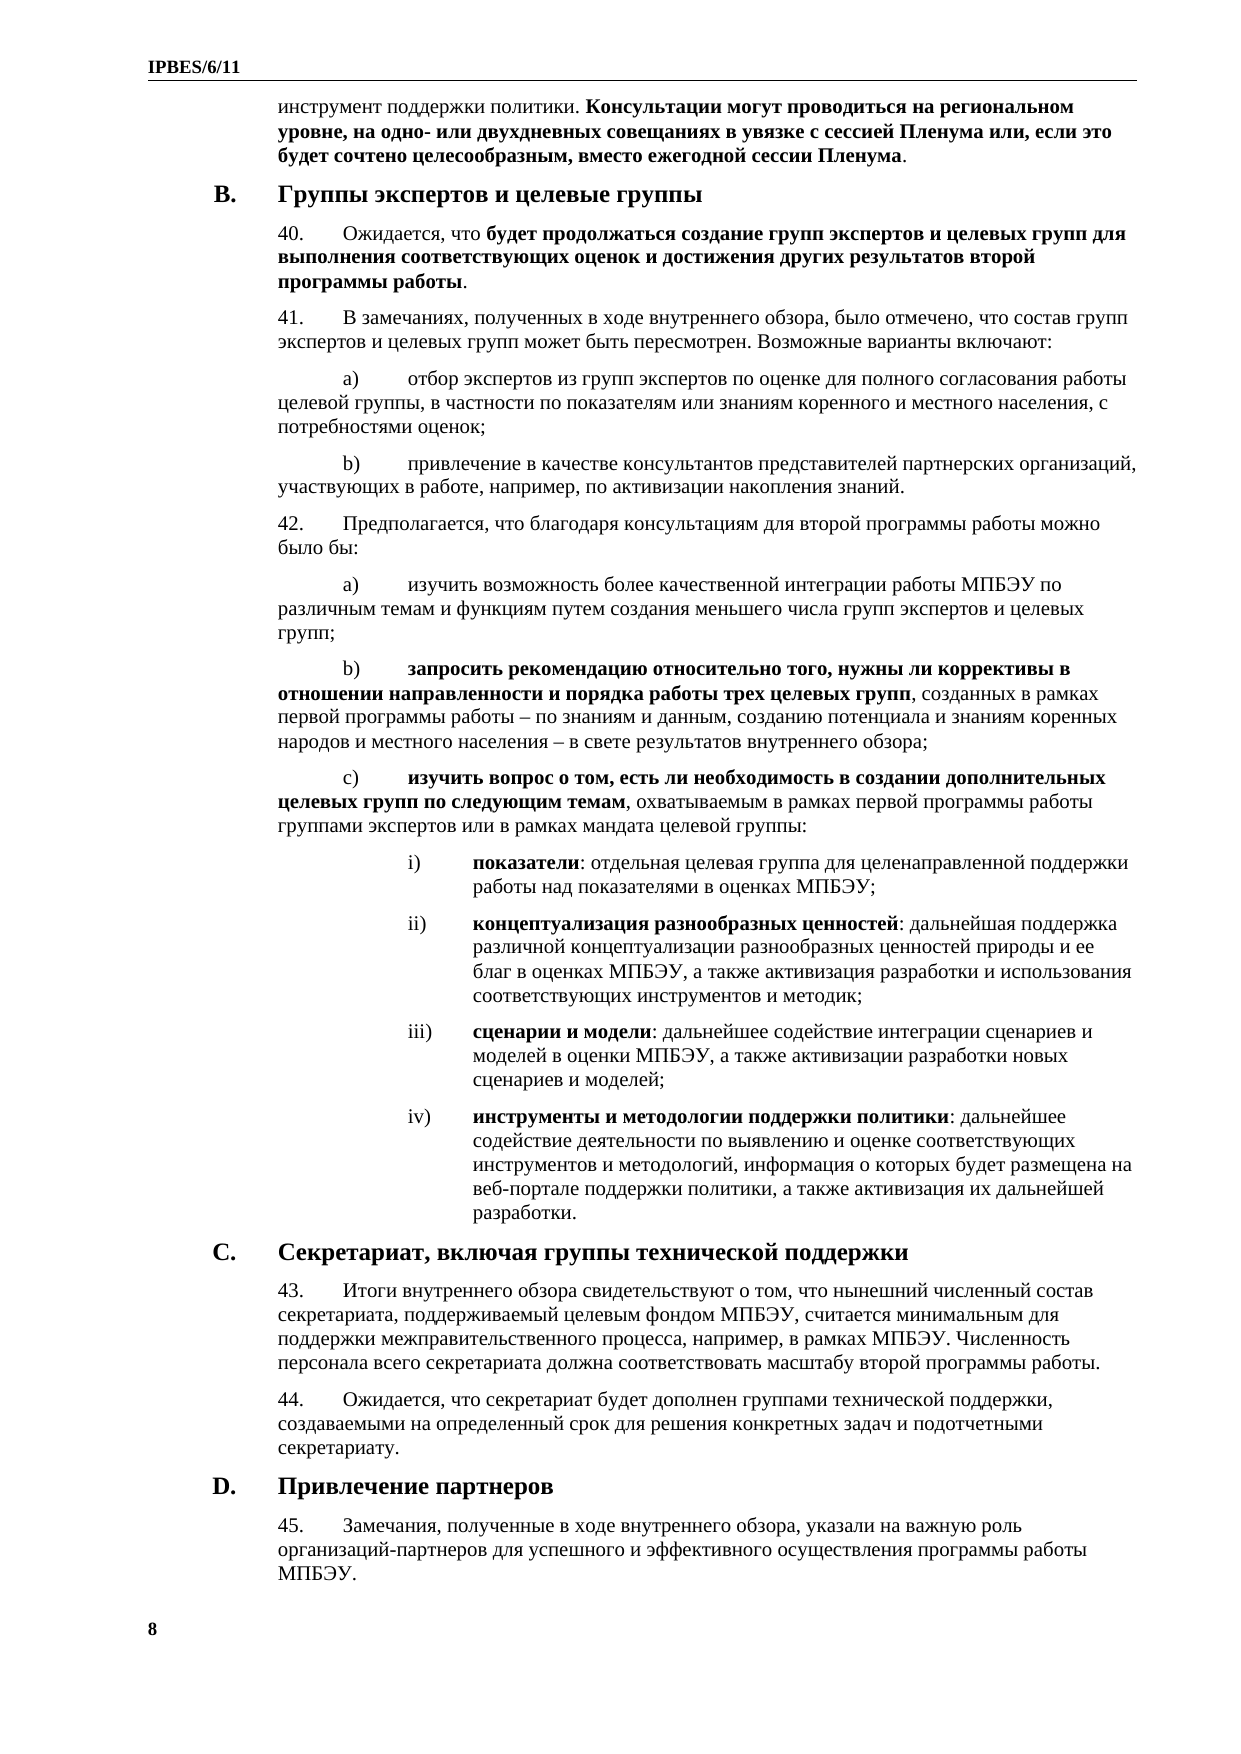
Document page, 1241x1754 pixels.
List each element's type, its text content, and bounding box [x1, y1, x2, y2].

text ii) концептуализация разнообразных ценностей: дальнейшая поддержка различной концептуализации разнообразных ценностей природы и ее благ в оценках МПБЭУ, а также активизация разработки и использования соответствующих инструментов и методик; [408, 910, 1137, 1007]
text iv) инструменты и методологии поддержки политики: дальнейшее содействие деятельности по выявлению и оценке соответствующих инструментов и методологий, информация о которых будет размещена на веб-портале поддержки политики, а также активизация их дальнейшей разработки. [408, 1104, 1137, 1224]
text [278, 94, 1137, 167]
text D. Привлечение партнеров [148, 1471, 1107, 1500]
text 42. Предполагается, что благодаря консультациям для второй программы работы можно было бы: [278, 511, 1137, 559]
text 41. В замечаниях, полученных в ходе внутреннего обзора, было отмечено, что состав групп экспертов и целевых групп может быть пересмотрен. Возможные варианты включают: [278, 305, 1137, 353]
text c) изучить вопрос о том, есть ли необходимость в создании дополнительных целевых групп по следующим темам, охватываемым в рамках первой программы работы группами экспертов или в рамках мандата целевой группы: [278, 765, 1137, 837]
text C. Секретариат, включая группы технической поддержки [148, 1237, 1107, 1265]
text 45. Замечания, полученные в ходе внутреннего обзора, указали на важную роль организаций-партнеров для успешного и эффективного осуществления программы работы МПБЭУ. [278, 1513, 1137, 1585]
text 43. Итоги внутреннего обзора свидетельствуют о том, что нынешний численный состав секретариата, поддерживаемый целевым фондом МПБЭУ, считается минимальным для поддержки межправительственного процесса, например, в рамках МПБЭУ. Численность персонала всего секретариата должна соответствовать масштабу второй программы работы. [278, 1278, 1137, 1374]
text b) запросить рекомендацию относительно того, нужны ли коррективы в отношении направленности и порядка работы трех целевых групп, созданных в рамках первой программы работы – по знаниям и данным, созданию потенциала и знаниям коренных народов и местного населения – в свете результатов внутреннего обзора; [278, 656, 1137, 753]
text 40. Ожидается, что будет продолжаться создание групп экспертов и целевых групп для выполнения соответствующих оценок и достижения других результатов второй программы работы. [278, 220, 1137, 293]
text B. Группы экспертов и целевые группы [148, 179, 1107, 208]
text 44. Ожидается, что секретариат будет дополнен группами технической поддержки, создаваемыми на определенный срок для решения конкретных задач и подотчетными секретариату. [278, 1387, 1137, 1459]
text i) показатели: отдельная целевая группа для целенаправленной поддержки работы над показателями в оценках МПБЭУ; [408, 850, 1137, 898]
text a) изучить возможность более качественной интеграции работы МПБЭУ по различным темам и функциям путем создания меньшего числа групп экспертов и целевых групп; [278, 572, 1137, 644]
text iii) сценарии и модели: дальнейшее содействие интеграции сценариев и моделей в оценки МПБЭУ, а также активизации разработки новых сценариев и моделей; [408, 1019, 1137, 1091]
text a) отбор экспертов из групп экспертов по оценке для полного согласования работы целевой группы, в частности по показателям или знаниям коренного и местного населения, с потребностями оценок; [278, 366, 1137, 438]
text b) привлечение в качестве консультантов представителей партнерских организаций, участвующих в работе, например, по активизации накопления знаний. [278, 450, 1137, 498]
